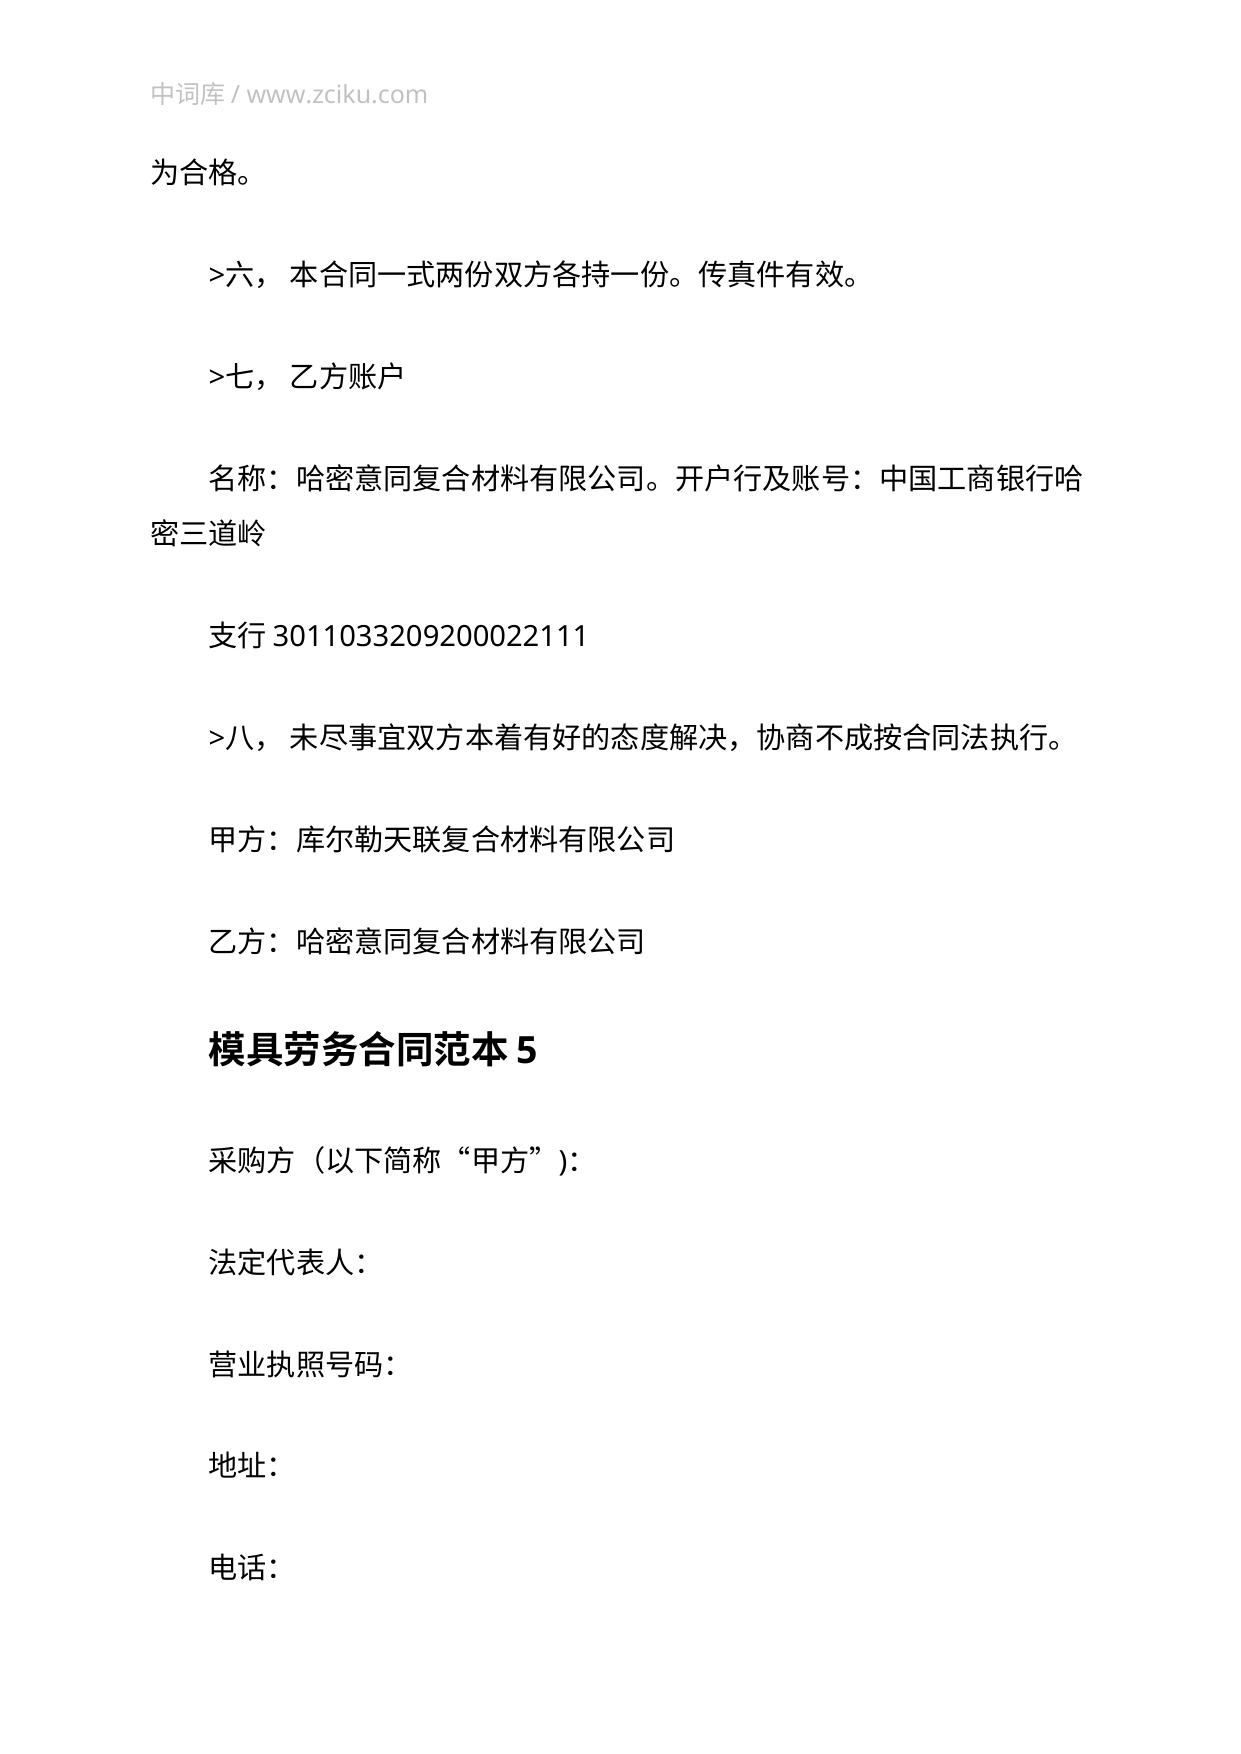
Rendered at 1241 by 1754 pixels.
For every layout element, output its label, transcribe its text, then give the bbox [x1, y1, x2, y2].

text 地址： [150, 1443, 1090, 1485]
text 乙方：哈密意同复合材料有限公司 [150, 918, 1090, 960]
text 采购方（以下简称“甲方”)： [150, 1137, 1090, 1180]
text 支行3011033209200022111 [150, 612, 1090, 655]
text 甲方：库尔勒天联复合材料有限公司 [150, 816, 1090, 859]
text >六， 本合同一式两份双方各持一份。传真件有效。 [150, 252, 1090, 294]
text 名称：哈密意同复合材料有限公司。开户行及账号：中国工商银行哈密三道岭 [150, 456, 1090, 553]
text >七， 乙方账户 [150, 354, 1090, 396]
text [150, 150, 1090, 192]
text 模具劳务合同范本5 [150, 1020, 1090, 1074]
text >八， 未尽事宜双方本着有好的态度解决，协商不成按合同法执行。 [150, 714, 1090, 757]
text 营业执照号码： [150, 1341, 1090, 1383]
text 电话： [150, 1545, 1090, 1587]
text 法定代表人： [150, 1239, 1090, 1282]
